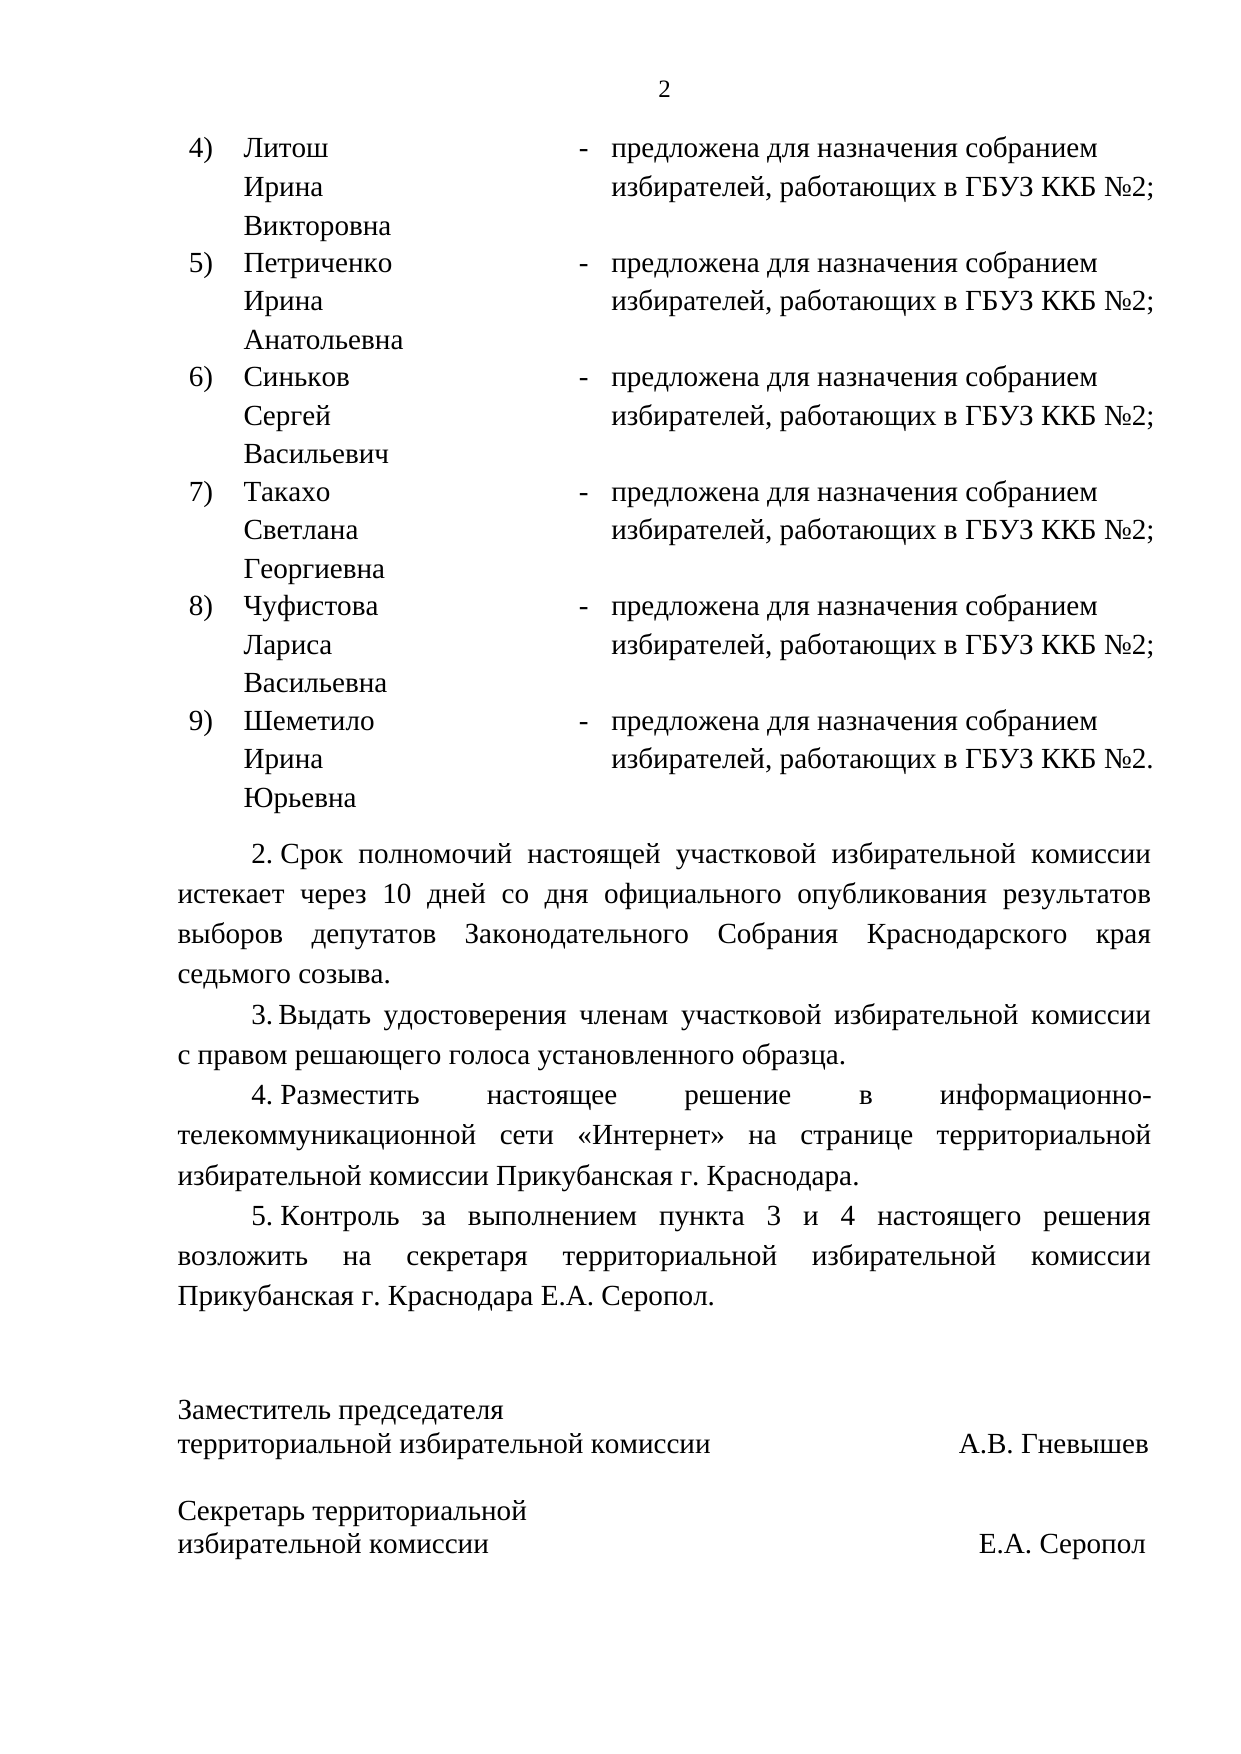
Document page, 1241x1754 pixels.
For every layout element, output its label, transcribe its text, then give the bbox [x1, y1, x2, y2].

table_cell [177, 131, 232, 245]
text избирательной комиссии Е.А. Серопол [177, 1526, 1152, 1560]
text 4. Разместить настоящее решение в информационно-телекоммуникационной сети «Интернет» на странице территориальной избирательной комиссии Прикубанская г. Краснодара. [177, 1151, 1152, 1191]
text территориальной избирательной комиссии А.В. Гневышев [177, 1426, 1152, 1459]
text 2. Срок полномочий настоящей участковой избирательной комиссии истекает через 10 дней со дня официального опубликования результатов выборов депутатов Законодательного Собрания Краснодарского края седьмого созыва. [177, 836, 1152, 990]
table_cell Шеметило Ирина Юрьевна [232, 703, 567, 817]
table_cell - [568, 131, 600, 245]
table_cell предложена для назначения собранием избирателей, работающих в ГБУЗ ККБ №2; [600, 360, 1180, 474]
table_cell предложена для назначения собранием избирателей, работающих в ГБУЗ ККБ №2; [600, 589, 1180, 703]
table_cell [600, 131, 1180, 245]
table_cell - [568, 589, 600, 703]
text 4. Разместить настоящее решение в информационно-телекоммуникационной сети «Интернет» на странице территориальной избирательной комиссии Прикубанская г. Краснодара. [177, 1077, 1152, 1118]
table_cell - [568, 360, 600, 474]
table_cell Такахо Светлана Георгиевна [232, 474, 567, 588]
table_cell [600, 245, 1180, 359]
table_cell [177, 589, 232, 703]
table_cell предложена для назначения собранием избирателей, работающих в ГБУЗ ККБ №2; [600, 474, 1180, 588]
table_cell [177, 703, 232, 817]
text Заместитель председателя [177, 1392, 1152, 1426]
table_cell - [568, 245, 600, 359]
table_cell - [568, 703, 600, 817]
table_cell Литош Ирина Викторовна [232, 131, 567, 245]
text 5. Контроль за выполнением пункта 3 и 4 настоящего решения возложить на секретаря территориальной избирательной комиссии Прикубанская г. Краснодара Е.А. Серопол. [177, 1198, 1152, 1312]
text 3. Выдать удостоверения членам участковой избирательной комиссии с правом решающего голоса установленного образца. [177, 997, 1152, 1071]
table_cell предложена для назначения собранием избирателей, работающих в ГБУЗ ККБ №2. [600, 703, 1180, 817]
table_cell Петриченко Ирина Анатольевна [232, 245, 567, 359]
text Секретарь территориальной [177, 1493, 1152, 1526]
table_cell - [568, 474, 600, 588]
table_cell [177, 360, 232, 474]
table_cell Чуфистова Лариса Васильевна [232, 589, 567, 703]
table_cell [177, 245, 232, 359]
table_cell [177, 474, 232, 588]
table_cell Синьков Сергей Васильевич [232, 360, 567, 474]
